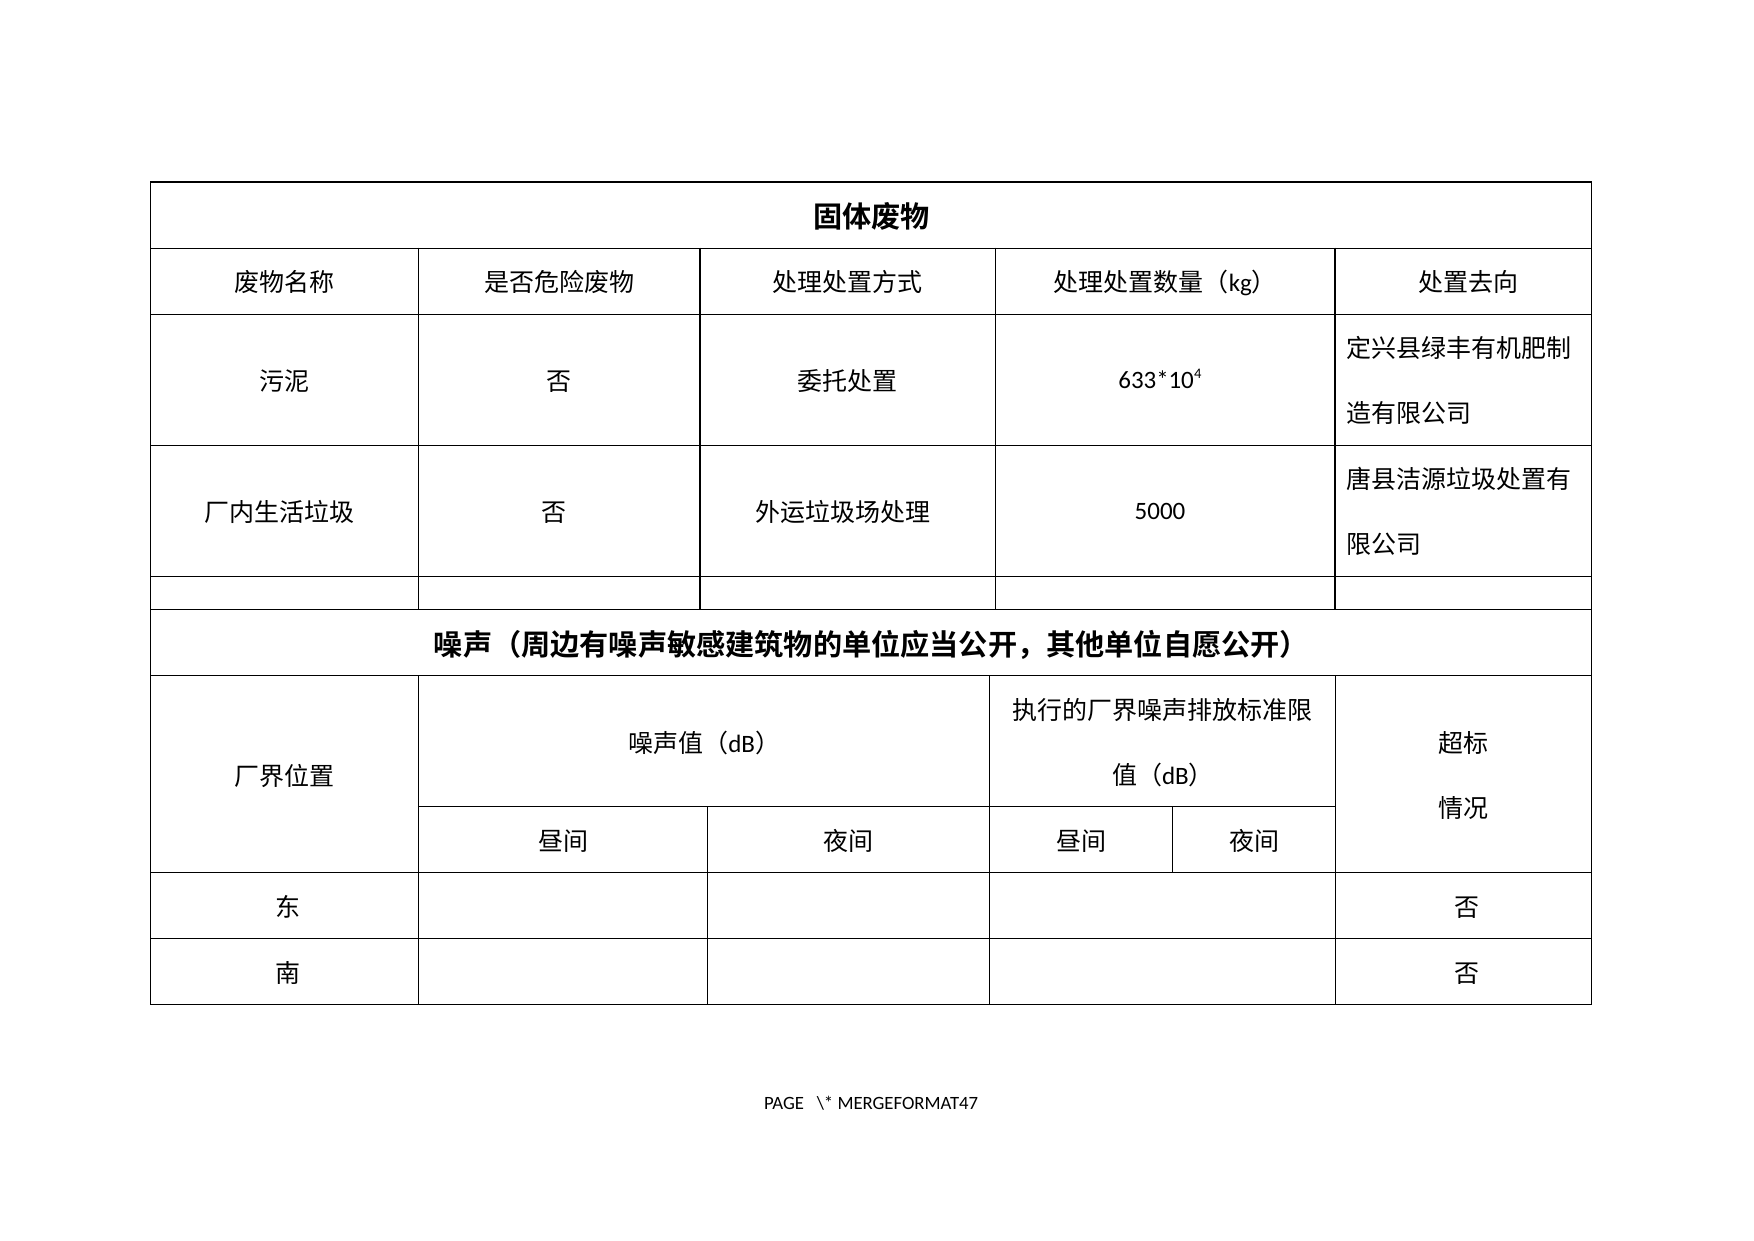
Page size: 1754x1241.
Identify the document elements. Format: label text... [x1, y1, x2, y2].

table_cell 噪声（周边有噪声敏感建筑物的单位应当公开，其他单位自愿公开） [151, 610, 1591, 675]
table_cell 废物名称 [151, 249, 418, 313]
table_cell 昼间 [419, 807, 707, 872]
table_cell [990, 939, 1335, 1004]
table_cell 否 [419, 315, 699, 444]
table_cell 处置去向 [1336, 249, 1591, 313]
table_cell [996, 577, 1334, 609]
table_cell 唐县洁源垃圾处置有限公司 [1336, 446, 1591, 576]
table_cell 噪声值（dB） [419, 676, 989, 806]
table_cell [419, 939, 707, 1004]
table_cell 否 [419, 446, 699, 576]
table_cell [419, 873, 707, 938]
table_cell 否 [1336, 873, 1591, 938]
table_cell [990, 873, 1335, 938]
table_cell 处理处置数量（kg） [996, 249, 1334, 313]
table_cell 东 [151, 873, 418, 938]
table_cell 昼间 [990, 807, 1172, 872]
table_cell 否 [1336, 939, 1591, 1004]
table_cell 夜间 [708, 807, 989, 872]
table_cell 厂界位置 [151, 676, 418, 872]
table_cell 外运垃圾场处理 [701, 446, 995, 576]
table_cell 5000 [996, 446, 1334, 576]
table_cell 南 [151, 939, 418, 1004]
table_cell 定兴县绿丰有机肥制造有限公司 [1336, 315, 1591, 444]
table_cell 厂内生活垃圾 [151, 446, 418, 576]
table_cell 污泥 [151, 315, 418, 444]
table_cell 超标 情况 [1336, 676, 1591, 872]
table_cell [708, 939, 989, 1004]
table_cell 处理处置方式 [701, 249, 995, 313]
table_cell 执行的厂界噪声排放标准限值（dB） [990, 676, 1335, 806]
table_cell [701, 577, 995, 609]
table_cell [151, 577, 418, 609]
table_cell 委托处置 [701, 315, 995, 444]
table_cell [1336, 577, 1591, 609]
table_cell [419, 577, 699, 609]
table_cell [708, 873, 989, 938]
table_cell 633*104 [996, 315, 1334, 444]
table_header 固体废物 [151, 183, 1591, 247]
table_cell 夜间 [1173, 807, 1335, 872]
table_cell 是否危险废物 [419, 249, 699, 313]
